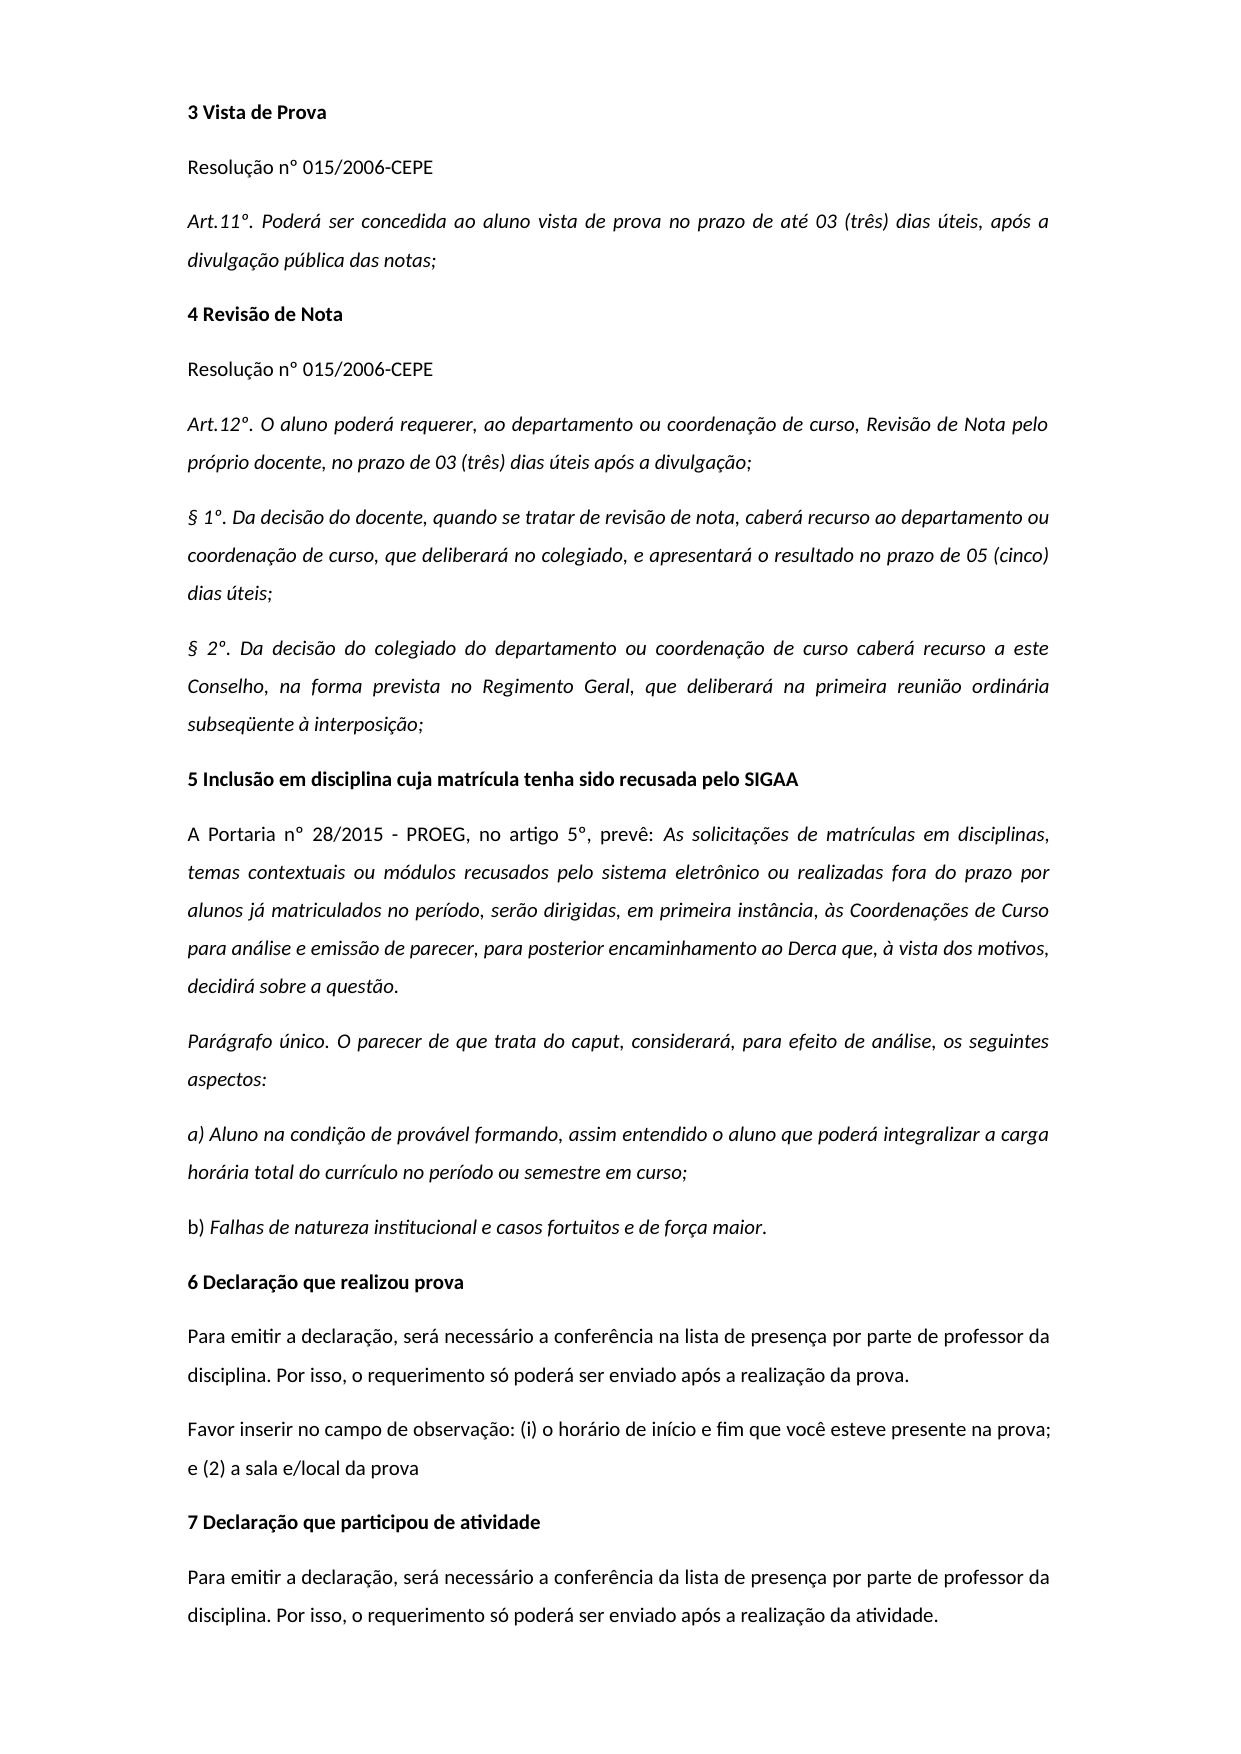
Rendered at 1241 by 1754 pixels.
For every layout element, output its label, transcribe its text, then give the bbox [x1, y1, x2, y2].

list Falhas de natureza institucional e casos fortuitos e de força maior. [187, 1214, 1053, 1239]
text § 1º. Da decisão do docente, quando se tratar de revisão de nota, caberá recurso ao departamento ou coordenação de curso, que deliberará no colegiado, e apresentará o resultado no prazo de 05 (cinco) dias úteis; [187, 504, 1053, 606]
text 4 Revisão de Nota [187, 302, 1053, 327]
text 6 Declaração que realizou prova [187, 1269, 1053, 1294]
text Favor inserir no campo de observação: (i) o horário de início e fim que você esteve presente na prova; e (2) a sala e/local da prova [187, 1417, 1053, 1480]
list Aluno na condição de provável formando, assim entendido o aluno que poderá integralizar a carga horária total do currículo no período ou semestre em curso; [187, 1121, 1053, 1185]
text Para emitir a declaração, será necessário a conferência da lista de presença por parte de professor da disciplina. Por isso, o requerimento só poderá ser enviado após a realização da atividade. [187, 1564, 1053, 1628]
text Para emitir a declaração, será necessário a conferência na lista de presença por parte de professor da disciplina. Por isso, o requerimento só poderá ser enviado após a realização da prova. [187, 1324, 1053, 1387]
text 7 Declaração que participou de atividade [187, 1509, 1053, 1535]
text A Portaria nº 28/2015 - PROEG, no artigo 5º, prevê: As solicitações de matrículas em disciplinas, temas contextuais ou módulos recusados pelo sistema eletrônico ou realizadas fora do prazo por alunos já matriculados no período, serão dirigidas, em primeira instância, às Coordenações de Curso para análise e emissão de parecer, para posterior encaminhamento ao Derca que, à vista dos motivos, decidirá sobre a questão. [187, 821, 1053, 999]
text 5 Inclusão em disciplina cuja matrícula tenha sido recusada pelo SIGAA [187, 766, 1053, 792]
text § 2º. Da decisão do colegiado do departamento ou coordenação de curso caberá recurso a este Conselho, na forma prevista no Regimento Geral, que deliberará na primeira reunião ordinária subseqüente à interposição; [187, 635, 1053, 737]
text Resolução nº 015/2006-CEPE [187, 154, 1053, 179]
text 3 Vista de Prova [187, 99, 1053, 124]
text Art.12º. O aluno poderá requerer, ao departamento ou coordenação de curso, Revisão de Nota pelo próprio docente, no prazo de 03 (três) dias úteis após a divulgação; [187, 411, 1053, 475]
text Resolução nº 015/2006-CEPE [187, 356, 1053, 382]
text Art.11º. Poderá ser concedida ao aluno vista de prova no prazo de até 03 (três) dias úteis, após a divulgação pública das notas; [187, 209, 1053, 272]
text Parágrafo único. O parecer de que trata do caput, considerará, para efeito de análise, os seguintes aspectos: [187, 1028, 1053, 1092]
